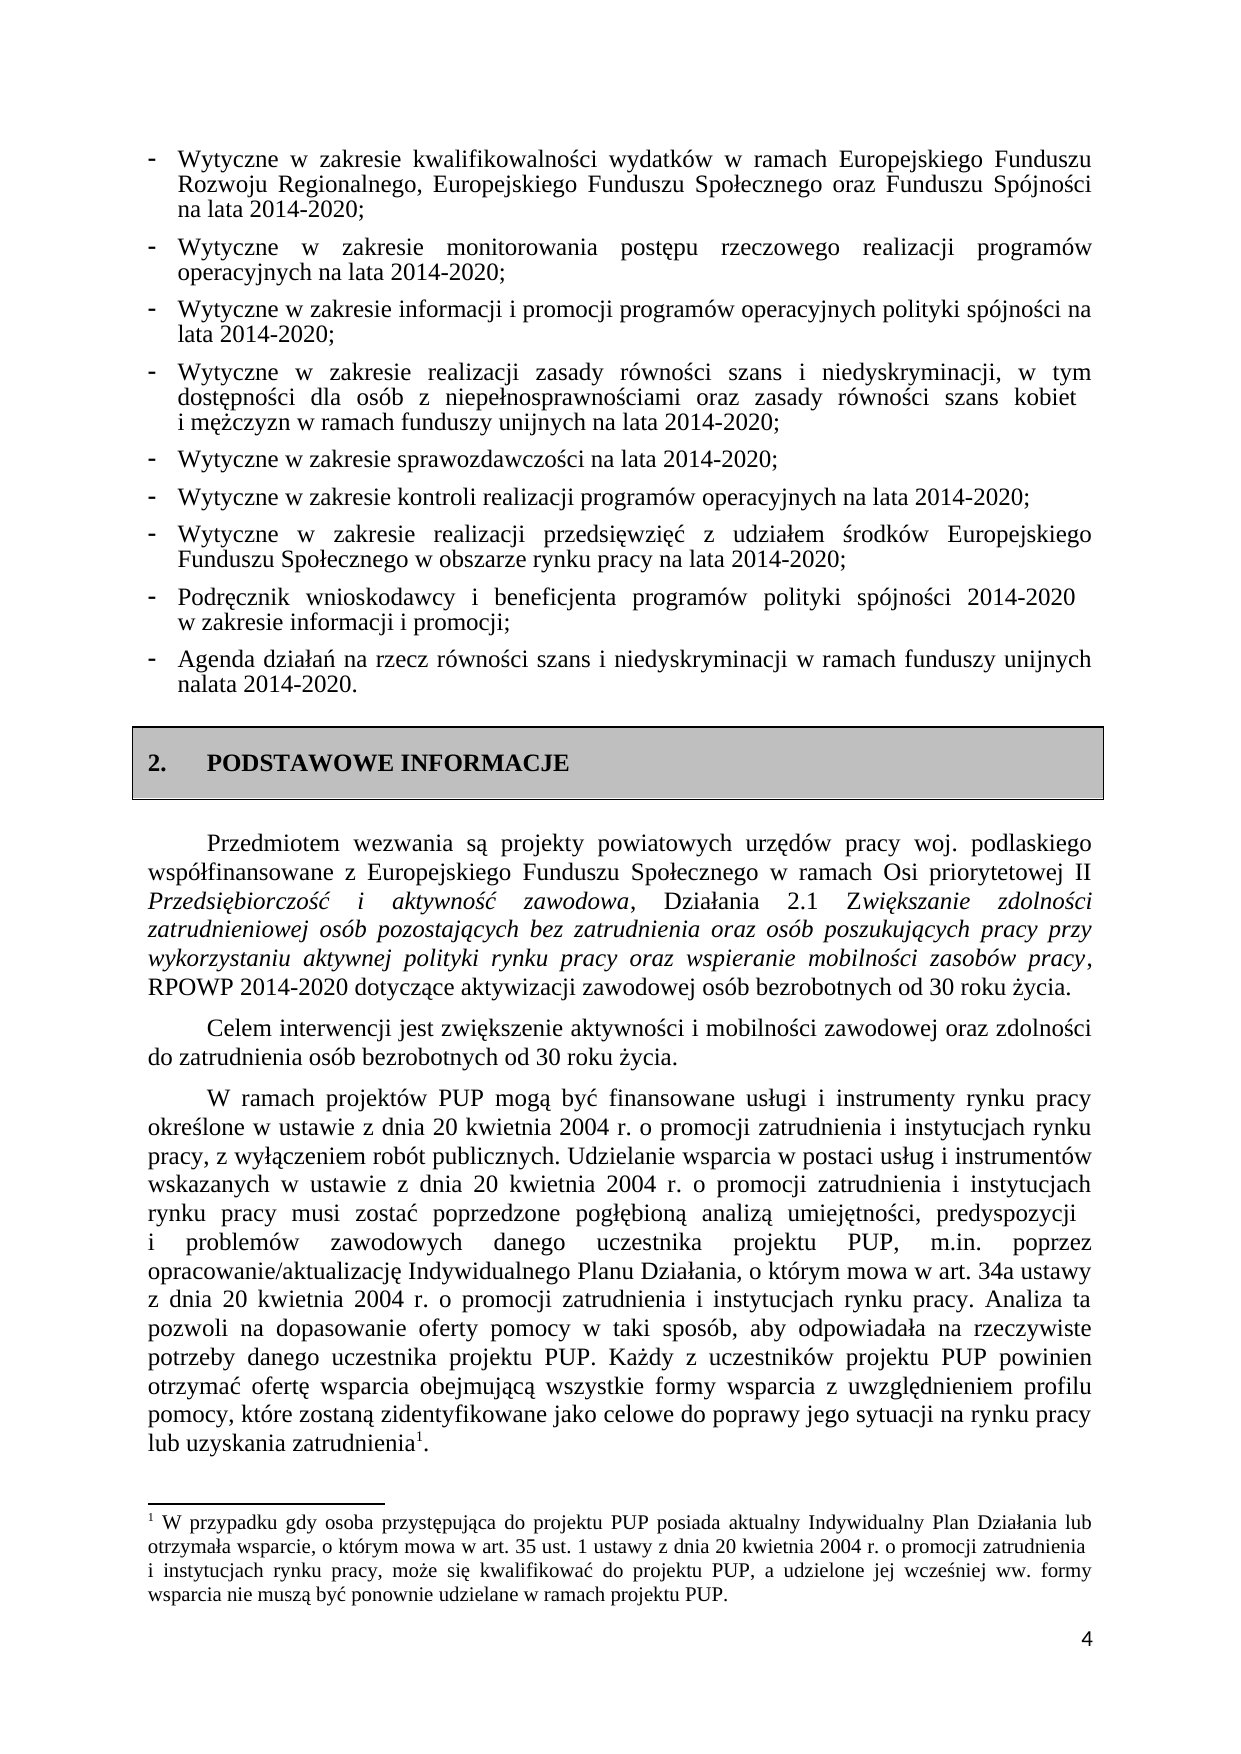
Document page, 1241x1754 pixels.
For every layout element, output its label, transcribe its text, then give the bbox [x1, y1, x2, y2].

list Wytyczne w zakresie sprawozdawczości na lata 2014-2020; [148, 448, 1093, 473]
list Podręcznik wnioskodawcy i beneficjenta programów polityki spójności 2014-2020 w zakresie informacji i promocji; [148, 585, 1093, 635]
list Wytyczne w zakresie kwalifikowalności wydatków w ramach Europejskiego Funduszu Rozwoju Regionalnego, Europejskiego Funduszu Społecznego oraz Funduszu Spójności na lata 2014-2020; [148, 148, 1093, 223]
list Wytyczne w zakresie kontroli realizacji programów operacyjnych na lata 2014-2020; [148, 485, 1093, 510]
text W ramach projektów PUP mogą być finansowane usługi i instrumenty rynku pracy określone w ustawie z dnia 20 kwietnia 2004 r. o promocji zatrudnienia i instytucjach rynku pracy, z wyłączeniem robót publicznych. Udzielanie wsparcia w postaci usług i instrumentów wskazanych w ustawie z dnia 20 kwietnia 2004 r. o promocji zatrudnienia i instytucjach rynku pracy musi zostać poprzedzone pogłębioną analizą umiejętności, predyspozycji i problemów zawodowych danego uczestnika projektu PUP, m.in. poprzez opracowanie/aktualizację Indywidualnego Planu Działania, o którym mowa w art. 34a ustawy z dnia 20 kwietnia 2004 r. o promocji zatrudnienia i instytucjach rynku pracy. Analiza ta pozwoli na dopasowanie oferty pomocy w taki sposób, aby odpowiadała na rzeczywiste potrzeby danego uczestnika projektu PUP. Każdy z uczestników projektu PUP powinien otrzymać ofertę wsparcia obejmującą wszystkie formy wsparcia z uwzględnieniem profilu pomocy, które zostaną zidentyfikowane jako celowe do poprawy jego sytuacji na rynku pracy lub uzyskania zatrudnienia. [148, 1083, 1093, 1457]
text Przedmiotem wezwania są projekty powiatowych urzędów pracy woj. podlaskiego współfinansowane z Europejskiego Funduszu Społecznego w ramach Osi priorytetowej II Przedsiębiorczość i aktywność zawodowa, Działania 2.1 Zwiększanie zdolności zatrudnieniowej osób pozostających bez zatrudnienia oraz osób poszukujących pracy przy wykorzystaniu aktywnej polityki rynku pracy oraz wspieranie mobilności zasobów pracy, RPOWP 2014-2020 dotyczące aktywizacji zawodowej osób bezrobotnych od 30 roku życia. [148, 828, 1093, 1001]
list Wytyczne w zakresie monitorowania postępu rzeczowego realizacji programów operacyjnych na lata 2014-2020; [148, 235, 1093, 285]
table_header 2. PODSTAWOWE INFORMACJE [133, 728, 1103, 798]
list Wytyczne w zakresie realizacji przedsięwzięć z udziałem środków Europejskiego Funduszu Społecznego w obszarze rynku pracy na lata 2014-2020; [148, 523, 1093, 573]
list Wytyczne w zakresie informacji i promocji programów operacyjnych polityki spójności na lata 2014-2020; [148, 298, 1093, 348]
text Celem interwencji jest zwiększenie aktywności i mobilności zawodowej oraz zdolności do zatrudnienia osób bezrobotnych od 30 roku życia. [148, 1013, 1093, 1071]
list Agenda działań na rzecz równości szans i niedyskryminacji w ramach funduszy unijnych nalata 2014-2020. [148, 648, 1093, 698]
list Wytyczne w zakresie realizacji zasady równości szans i niedyskryminacji, w tym dostępności dla osób z niepełnosprawnościami oraz zasady równości szans kobiet i mężczyzn w ramach funduszy unijnych na lata 2014-2020; [148, 360, 1093, 435]
